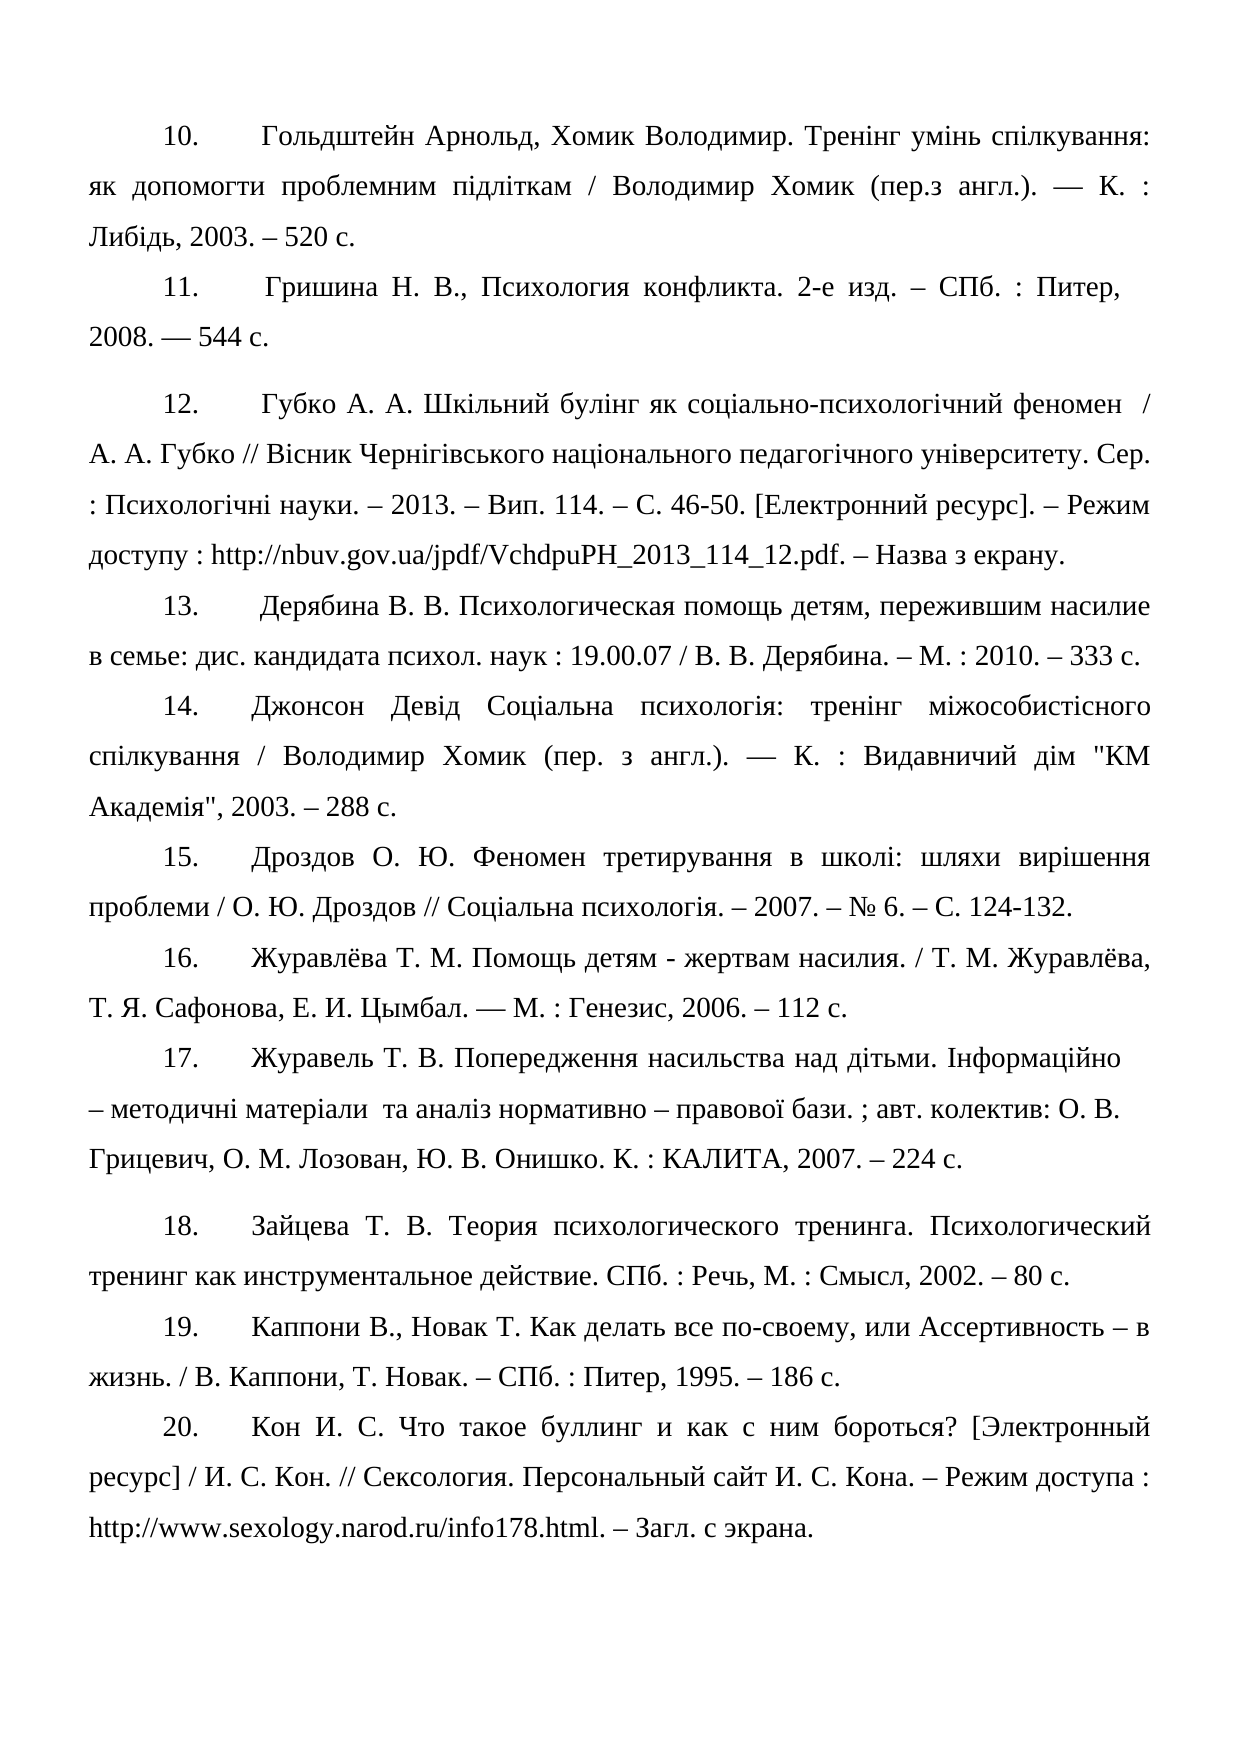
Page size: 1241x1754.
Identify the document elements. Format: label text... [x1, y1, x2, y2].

list Журавель Т. В. Попередження насильства над дітьми. Інформаційно – методичні матеріали та аналіз нормативно – правової бази. ; авт. колектив: О. В. Грицевич, О. М. Лозован, Ю. В. Онишко. К. : КАЛИТА, 2007. – 224 с. [88, 1040, 1122, 1174]
list Джонсон Девід Соціальна психологія: тренінг міжособистісного спілкування / Володимир Хомик (пер. з англ.). — К. : Видавничий дім "КМ Академія", 2003. – 288 с. [88, 688, 1152, 822]
list Журавлёва Т. М. Помощь детям - жертвам насилия. / Т. М. Журавлёва, Т. Я. Сафонова, Е. И. Цымбал. — М. : Генезис, 2006. – 112 с. [88, 940, 1152, 1024]
list Кон И. С. Что такое буллинг и как с ним бороться? [Электронный ресурс] / И. С. Кон. // Сексология. Персональный сайт И. С. Кона. – Режим доступа : http://www.sexology.narod.ru/info178.html. – Загл. с экрана. [88, 1409, 1152, 1543]
list Дерябина В. В. Психологическая помощь детям, пережившим насилие в семье: дис. кандидата психол. наук : 19.00.07 / В. В. Дерябина. – М. : 2010. – 333 с. [88, 588, 1152, 671]
list Каппони В., Новак Т. Как делать все по-своему, или Ассертивность – в жизнь. / В. Каппони, Т. Новак. – СПб. : Питер, 1995. – 186 с. [88, 1309, 1152, 1392]
list Зайцева Т. В. Теория психологического тренинга. Психологический тренинг как инструментальное действие. СПб. : Речь, М. : Смысл, 2002. – 80 с. [88, 1208, 1152, 1292]
list Губко А. А. Шкільний булінг як соціально-психологічний феномен / А. А. Губко // Вісник Чернігівського національного педагогічного університету. Сер. : Психологічні науки. – 2013. – Вип. 114. – С. 46-50. [Електронний ресурс]. – Режим доступу : http://nbuv.gov.ua/jpdf/VchdpuPH_2013_114_12.pdf. – Назва з екрану. [88, 386, 1152, 571]
list Дроздов О. Ю. Феномен третирування в школі: шляхи вирішення проблеми / О. Ю. Дроздов // Соціальна психологія. – 2007. – № 6. – С. 124-132. [88, 839, 1152, 923]
list Гольдштейн Арнольд, Хомик Володимир. Тренінг умінь спілкування: як допомогти проблемним підліткам / Володимир Хомик (пер.з англ.). — К. : Либідь, 2003. – 520 с. [88, 118, 1152, 252]
list Гришина Н. В., Психология конфликта. 2-е изд. – СПб. : Питер, 2008. — 544 с. [88, 269, 1122, 353]
